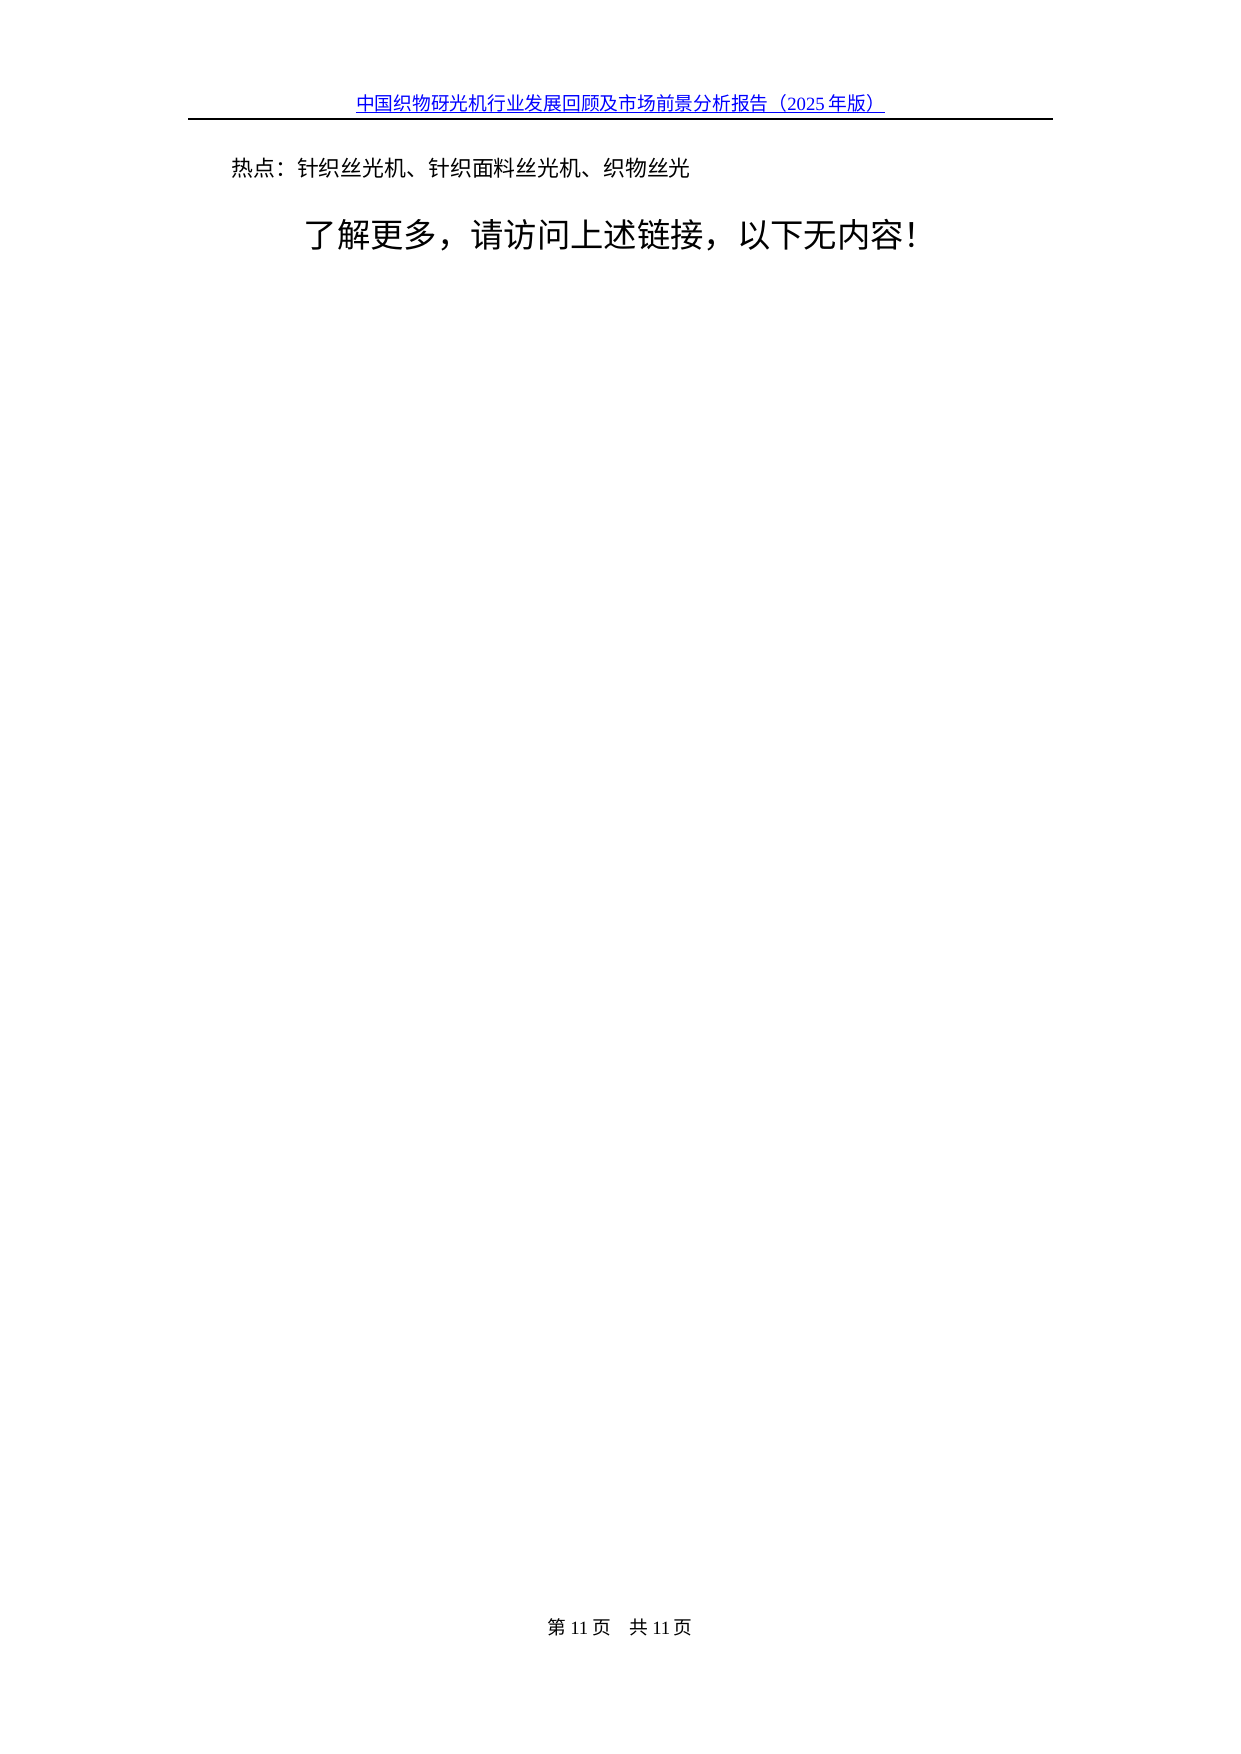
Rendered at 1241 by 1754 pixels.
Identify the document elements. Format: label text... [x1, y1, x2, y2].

text 热点：针织丝光机、针织面料丝光机、织物丝光 [187, 150, 1053, 183]
title 了解更多，请访问上述链接，以下无内容！ [187, 200, 1053, 265]
